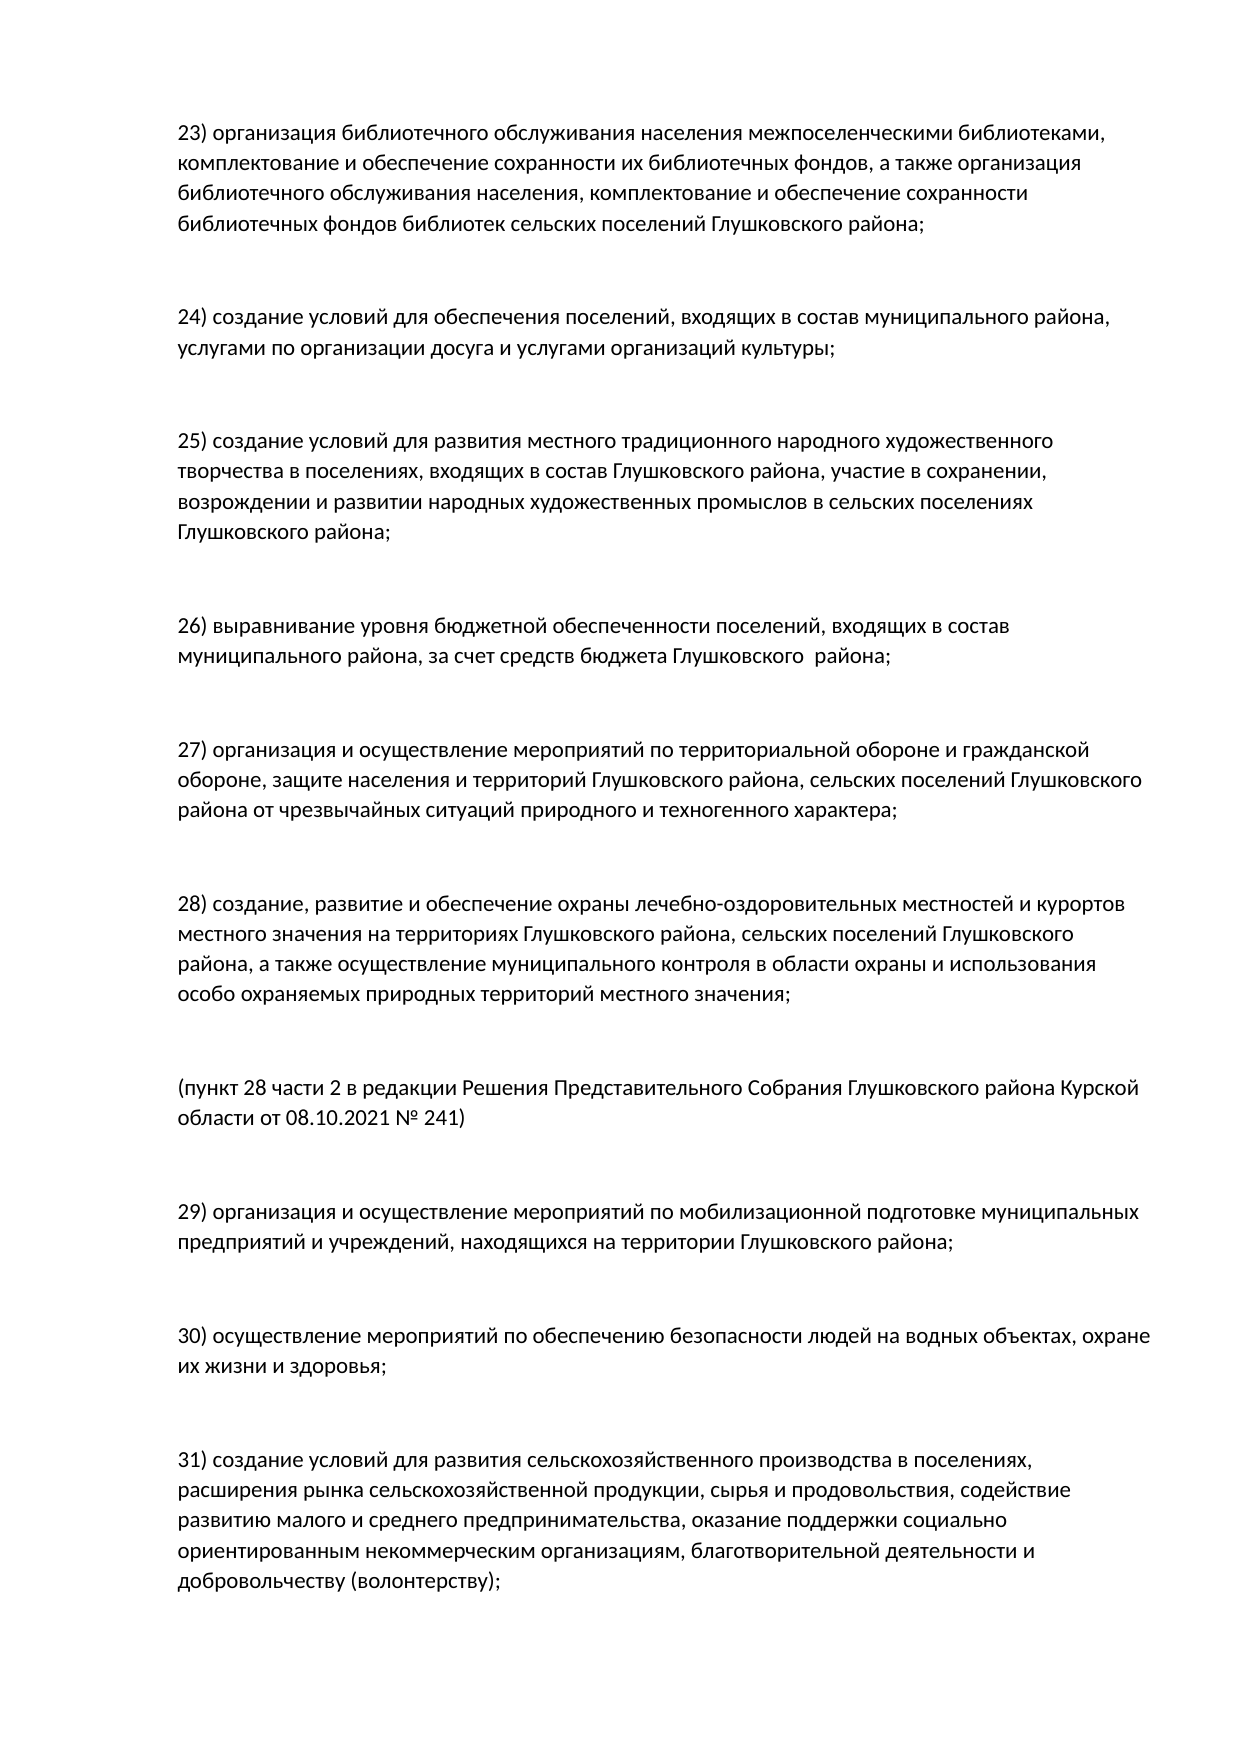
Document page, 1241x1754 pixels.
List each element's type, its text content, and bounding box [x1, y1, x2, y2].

text (пункт 28 части 2 в редакции Решения Представительного Собрания Глушковского района Курской области от 08.10.2021 № 241) [177, 1073, 1152, 1132]
text 23) организация библиотечного обслуживания населения межпоселенческими библиотеками, комплектование и обеспечение сохранности их библиотечных фондов, а также организация библиотечного обслуживания населения, комплектование и обеспечение сохранности библиотечных фондов библиотек сельских поселений Глушковского района; [177, 118, 1152, 237]
text 26) выравнивание уровня бюджетной обеспеченности поселений, входящих в состав муниципального района, за счет средств бюджета Глушковского района; [177, 611, 1152, 669]
text 29) организация и осуществление мероприятий по мобилизационной подготовке муниципальных предприятий и учреждений, находящихся на территории Глушковского района; [177, 1197, 1152, 1256]
text 27) организация и осуществление мероприятий по территориальной обороне и гражданской обороне, защите населения и территорий Глушковского района, сельских поселений Глушковского района от чрезвычайных ситуаций природного и техногенного характера; [177, 735, 1152, 823]
text 30) осуществление мероприятий по обеспечению безопасности людей на водных объектах, охране их жизни и здоровья; [177, 1321, 1152, 1379]
text 25) создание условий для развития местного традиционного народного художественного творчества в поселениях, входящих в состав Глушковского района, участие в сохранении, возрождении и развитии народных художественных промыслов в сельских поселениях Глушковского района; [177, 426, 1152, 545]
text 24) создание условий для обеспечения поселений, входящих в состав муниципального района, услугами по организации досуга и услугами организаций культуры; [177, 302, 1152, 361]
text 28) создание, развитие и обеспечение охраны лечебно-оздоровительных местностей и курортов местного значения на территориях Глушковского района, сельских поселений Глушковского района, а также осуществление муниципального контроля в области охраны и использования особо охраняемых природных территорий местного значения; [177, 889, 1152, 1008]
text 31) создание условий для развития сельскохозяйственного производства в поселениях, расширения рынка сельскохозяйственной продукции, сырья и продовольствия, содействие развитию малого и среднего предпринимательства, оказание поддержки социально ориентированным некоммерческим организациям, благотворительной деятельности и добровольчеству (волонтерству); [177, 1445, 1152, 1594]
